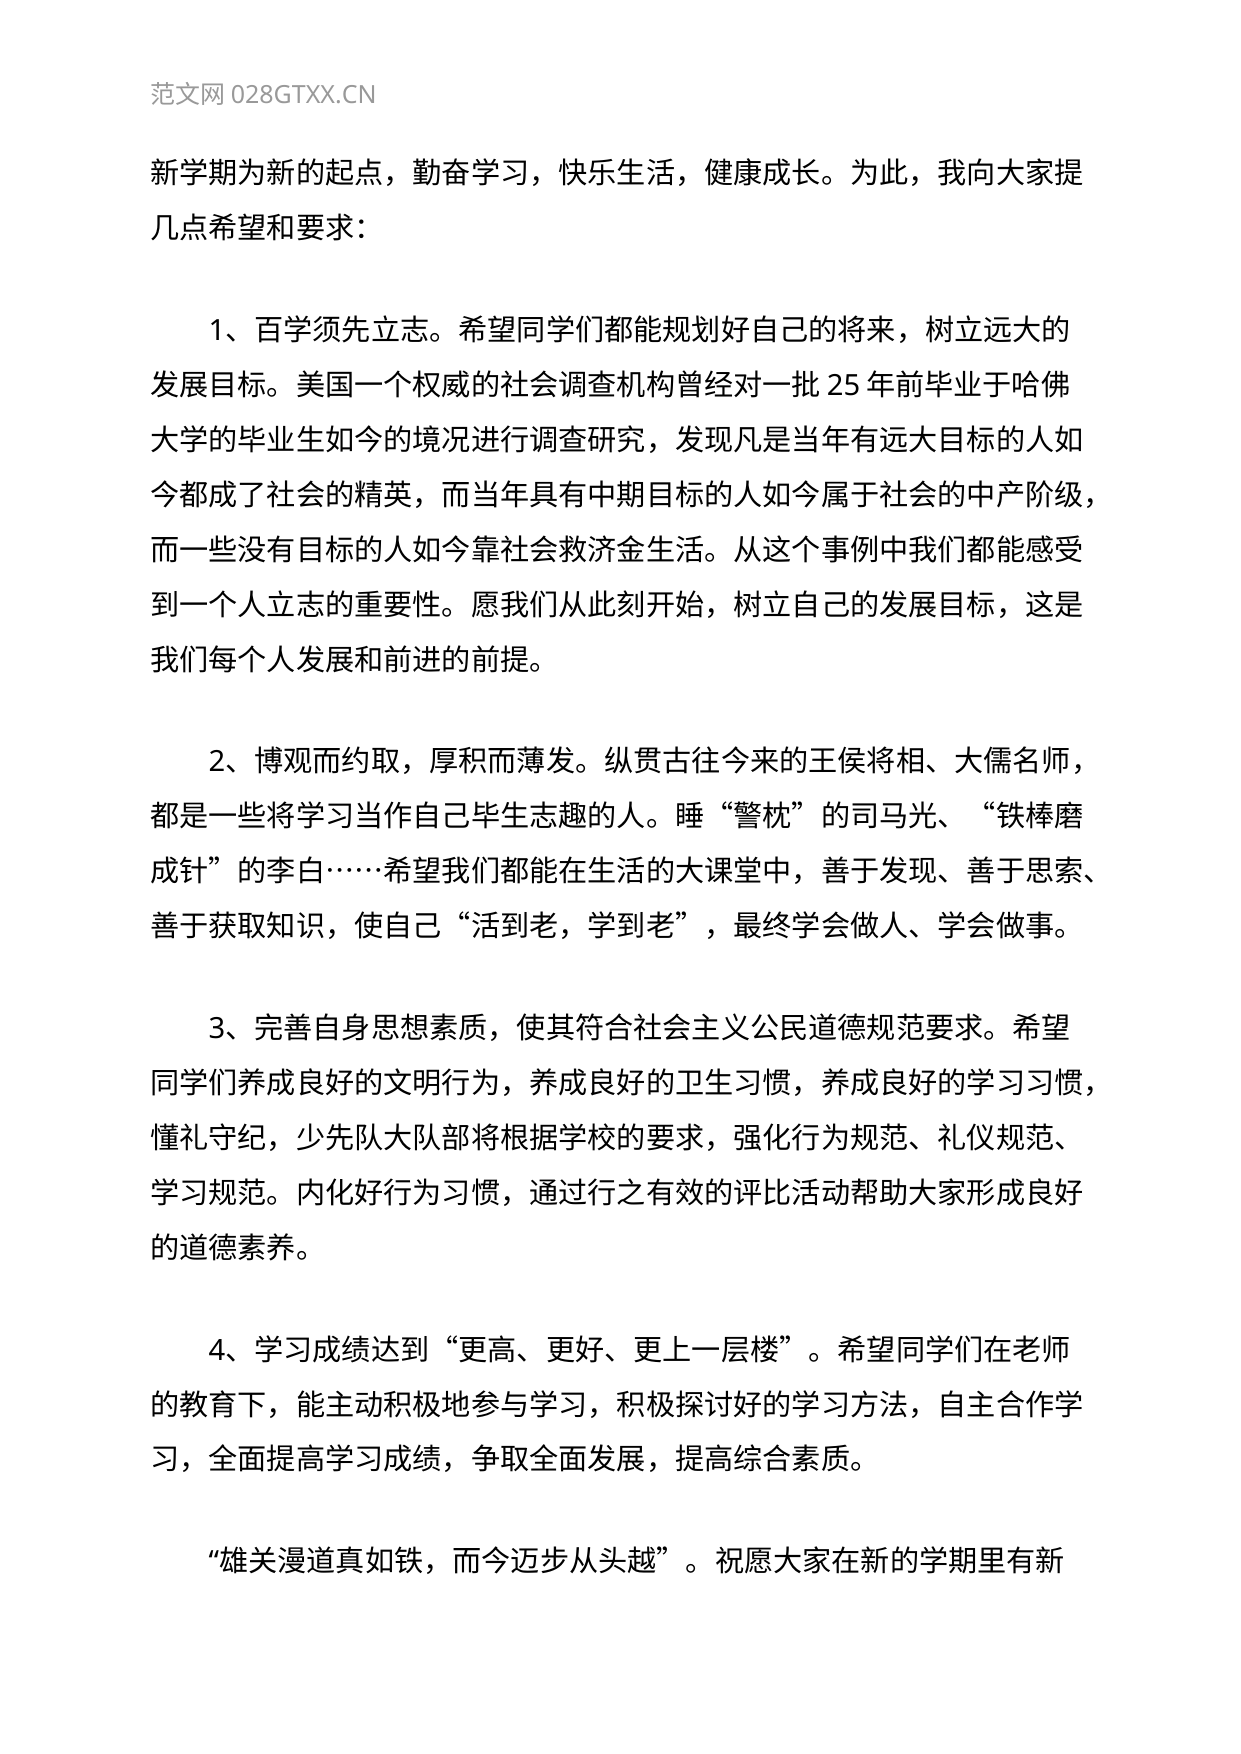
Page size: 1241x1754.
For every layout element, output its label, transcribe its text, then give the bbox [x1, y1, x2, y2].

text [150, 1538, 1090, 1580]
text 4、学习成绩达到“更高、更好、更上一层楼”。希望同学们在老师的教育下，能主动积极地参与学习，积极探讨好的学习方法，自主合作学习，全面提高学习成绩，争取全面发展，提高综合素质。 [150, 1326, 1090, 1478]
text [150, 150, 1090, 247]
text 1、百学须先立志。希望同学们都能规划好自己的将来，树立远大的发展目标。美国一个权威的社会调查机构曾经对一批25年前毕业于哈佛大学的毕业生如今的境况进行调查研究，发现凡是当年有远大目标的人如今都成了社会的精英，而当年具有中期目标的人如今属于社会的中产阶级，而一些没有目标的人如今靠社会救济金生活。从这个事例中我们都能感受到一个人立志的重要性。愿我们从此刻开始，树立自己的发展目标，这是我们每个人发展和前进的前提。 [150, 307, 1090, 678]
text 2、博观而约取，厚积而薄发。纵贯古往今来的王侯将相、大儒名师，都是一些将学习当作自己毕生志趣的人。睡“警枕”的司马光、“铁棒磨成针”的李白……希望我们都能在生活的大课堂中，善于发现、善于思索、善于获取知识，使自己“活到老，学到老”，最终学会做人、学会做事。 [150, 738, 1090, 945]
text 3、完善自身思想素质，使其符合社会主义公民道德规范要求。希望同学们养成良好的文明行为，养成良好的卫生习惯，养成良好的学习习惯，懂礼守纪，少先队大队部将根据学校的要求，强化行为规范、礼仪规范、学习规范。内化好行为习惯，通过行之有效的评比活动帮助大家形成良好的道德素养。 [150, 1004, 1090, 1267]
